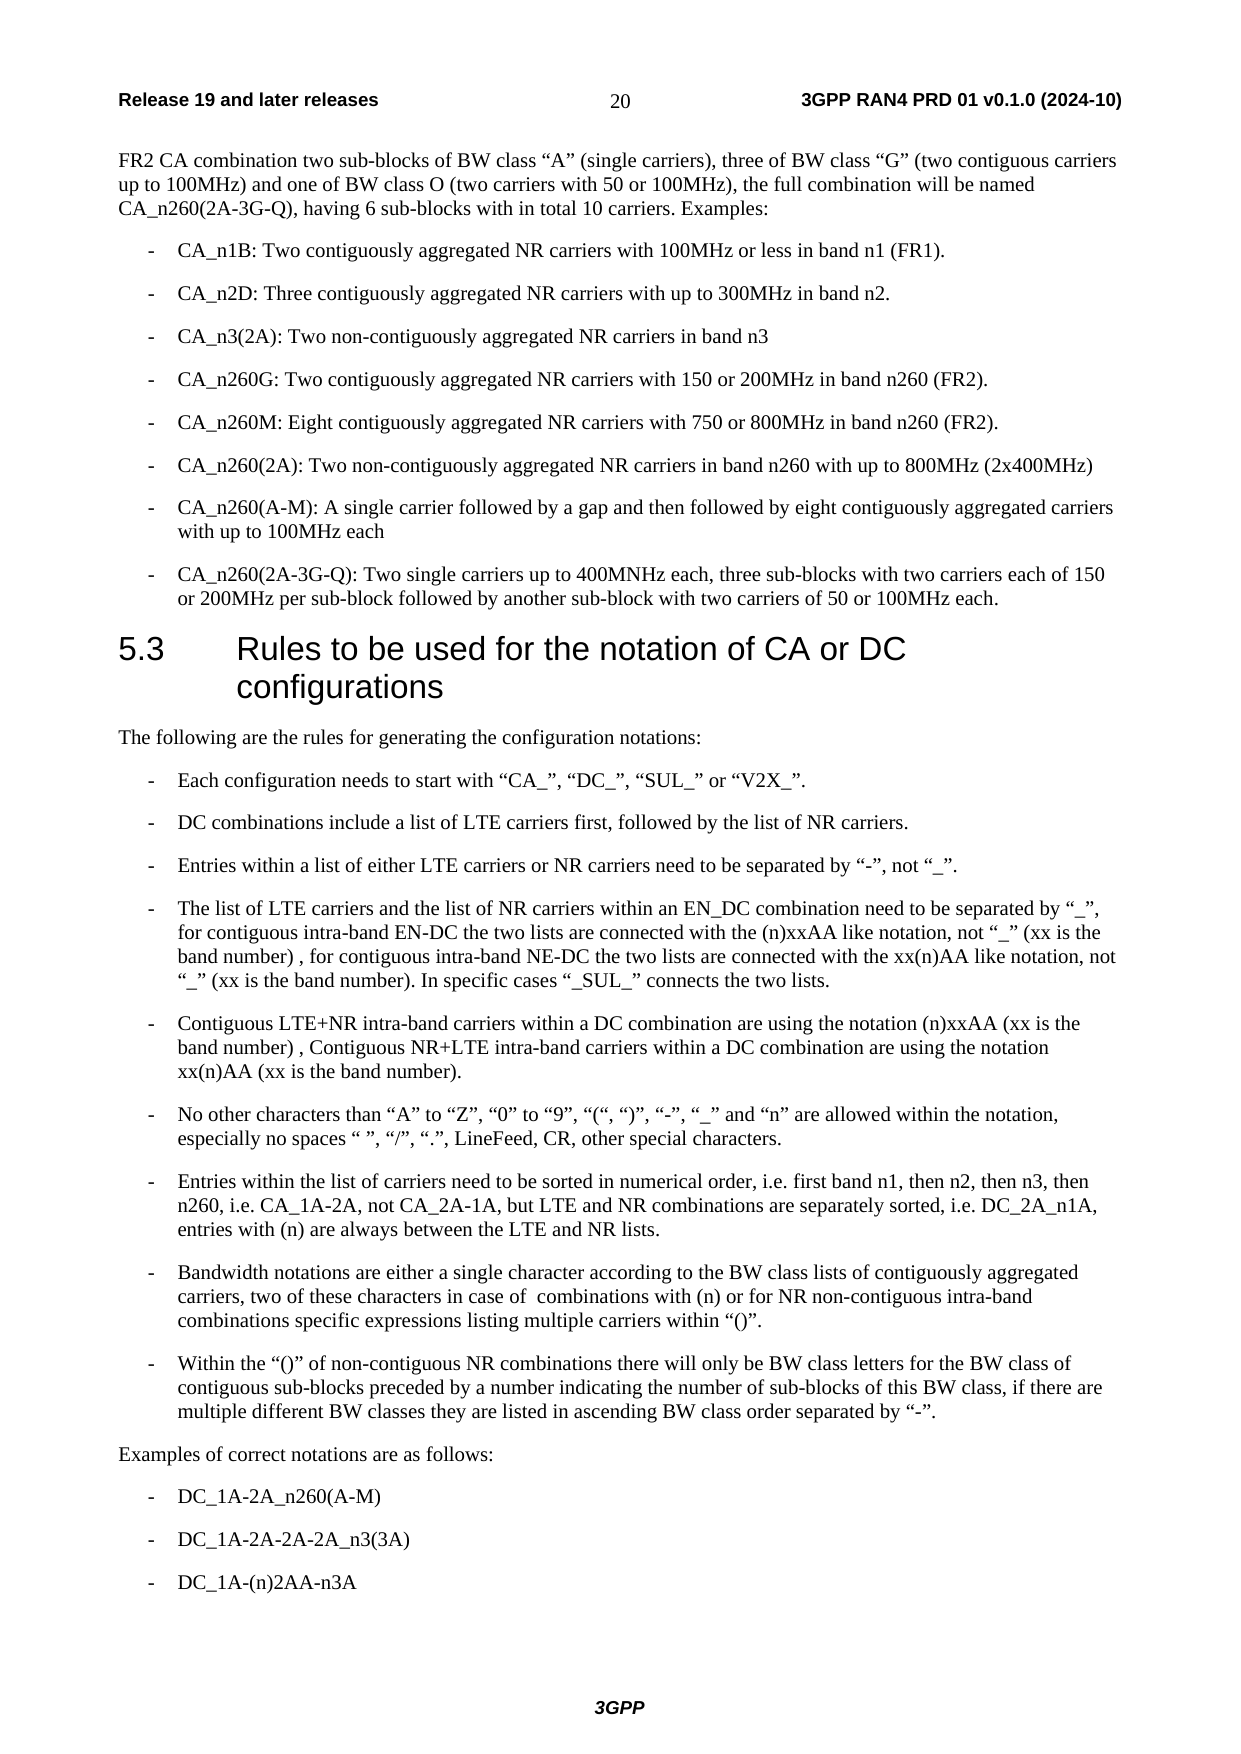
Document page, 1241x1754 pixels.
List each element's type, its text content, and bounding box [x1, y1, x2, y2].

text - CA_n260(2A-3G-Q): Two single carriers up to 400MNHz each, three sub-blocks with two carriers each of 150 or 200MHz per sub-block followed by another sub-block with two carriers of 50 or 100MHz each. [148, 562, 1122, 610]
text - CA_n2D: Three contiguously aggregated NR carriers with up to 300MHz in band n2. [148, 281, 1122, 305]
text - CA_n1B: Two contiguously aggregated NR carriers with 100MHz or less in band n1 (FR1). [148, 238, 1122, 262]
text - CA_n260G: Two contiguously aggregated NR carriers with 150 or 200MHz in band n260 (FR2). [148, 367, 1122, 391]
text The following are the rules for generating the configuration notations: [118, 725, 1122, 749]
text - DC_1A-(n)2AA-n3A [148, 1570, 1122, 1594]
text - Contiguous LTE+NR intra-band carriers within a DC combination are using the notation (n)xxAA (xx is the band number) , Contiguous NR+LTE intra-band carriers within a DC combination are using the notation xx(n)AA (xx is the band number). [148, 1011, 1122, 1083]
text - Each configuration needs to start with “CA_”, “DC_”, “SUL_” or “V2X_”. [148, 767, 1122, 792]
text - CA_n260(2A): Two non-contiguously aggregated NR carriers in band n260 with up to 800MHz (2x400MHz) [148, 452, 1122, 477]
text - CA_n260(A-M): A single carrier followed by a gap and then followed by eight contiguously aggregated carriers with up to 100MHz each [148, 495, 1122, 543]
text Examples of correct notations are as follows: [118, 1442, 1122, 1466]
text - DC combinations include a list of LTE carriers first, followed by the list of NR carriers. [148, 810, 1122, 834]
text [118, 147, 1122, 220]
text - No other characters than “A” to “Z”, “0” to “9”, “(“, “)”, “-”, “_” and “n” are allowed within the notation, especially no spaces “ ”, “/”, “.”, LineFeed, CR, other special characters. [148, 1102, 1122, 1150]
text - DC_1A-2A_n260(A-M) [148, 1484, 1122, 1508]
text - Within the “()” of non-contiguous NR combinations there will only be BW class letters for the BW class of contiguous sub-blocks preceded by a number indicating the number of sub-blocks of this BW class, if there are multiple different BW classes they are listed in ascending BW class order separated by “-”. [148, 1351, 1122, 1423]
text - CA_n3(2A): Two non-contiguously aggregated NR carriers in band n3 [148, 324, 1122, 348]
text - CA_n260M: Eight contiguously aggregated NR carriers with 750 or 800MHz in band n260 (FR2). [148, 410, 1122, 434]
subtitle 5.3 Rules to be used for the notation of CA or DC configurations [118, 629, 1122, 706]
text - Bandwidth notations are either a single character according to the BW class lists of contiguously aggregated carriers, two of these characters in case of combinations with (n) or for NR non-contiguous intra-band combinations specific expressions listing multiple carriers within “()”. [148, 1260, 1122, 1332]
text - DC_1A-2A-2A-2A_n3(3A) [148, 1527, 1122, 1551]
text - Entries within the list of carriers need to be sorted in numerical order, i.e. first band n1, then n2, then n3, then n260, i.e. CA_1A-2A, not CA_2A-1A, but LTE and NR combinations are separately sorted, i.e. DC_2A_n1A, entries with (n) are always between the LTE and NR lists. [148, 1169, 1122, 1241]
text - Entries within a list of either LTE carriers or NR carriers need to be separated by “-”, not “_”. [148, 853, 1122, 877]
text - The list of LTE carriers and the list of NR carriers within an EN_DC combination need to be separated by “_”, for contiguous intra-band EN-DC the two lists are connected with the (n)xxAA like notation, not “_” (xx is the band number) , for contiguous intra-band NE-DC the two lists are connected with the xx(n)AA like notation, not “_” (xx is the band number). In specific cases “_SUL_” connects the two lists. [148, 896, 1122, 992]
